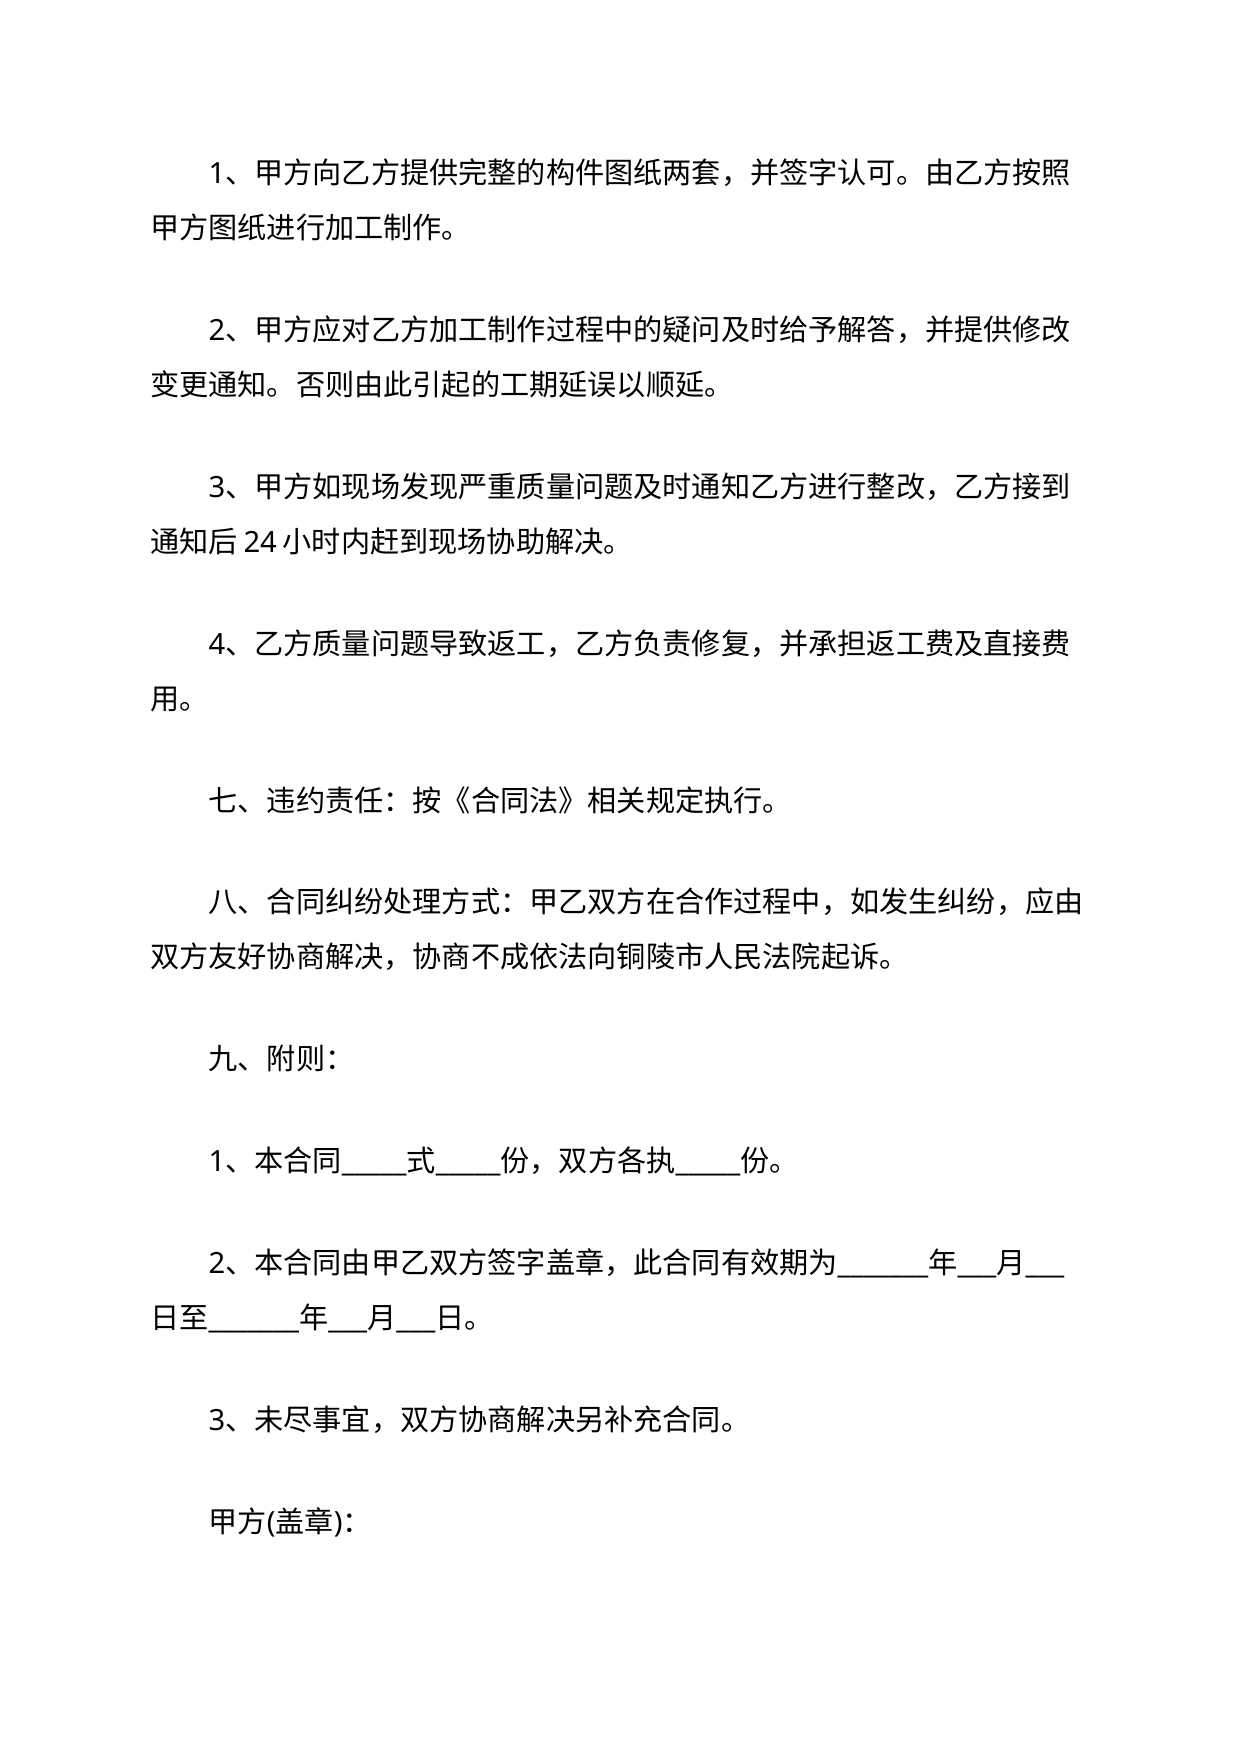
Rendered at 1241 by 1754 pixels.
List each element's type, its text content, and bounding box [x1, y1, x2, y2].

text 九、附则： [150, 1036, 1090, 1078]
text 八、合同纠纷处理方式：甲乙双方在合作过程中，如发生纠纷，应由双方友好协商解决，协商不成依法向铜陵市人民法院起诉。 [150, 879, 1090, 976]
text 2、本合同由甲乙双方签字盖章，此合同有效期为_______年___月___日至_______年___月___日。 [150, 1239, 1090, 1337]
text 1、甲方向乙方提供完整的构件图纸两套，并签字认可。由乙方按照甲方图纸进行加工制作。 [150, 150, 1090, 247]
text 2、甲方应对乙方加工制作过程中的疑问及时给予解答，并提供修改变更通知。否则由此引起的工期延误以顺延。 [150, 307, 1090, 404]
text 甲方(盖章)： [150, 1498, 1090, 1541]
text 3、甲方如现场发现严重质量问题及时通知乙方进行整改，乙方接到通知后24小时内赶到现场协助解决。 [150, 463, 1090, 561]
text 1、本合同_____式_____份，双方各执_____份。 [150, 1137, 1090, 1180]
text 4、乙方质量问题导致返工，乙方负责修复，并承担返工费及直接费用。 [150, 621, 1090, 718]
text 3、未尽事宜，双方协商解决另补充合同。 [150, 1396, 1090, 1439]
text 七、违约责任：按《合同法》相关规定执行。 [150, 777, 1090, 819]
